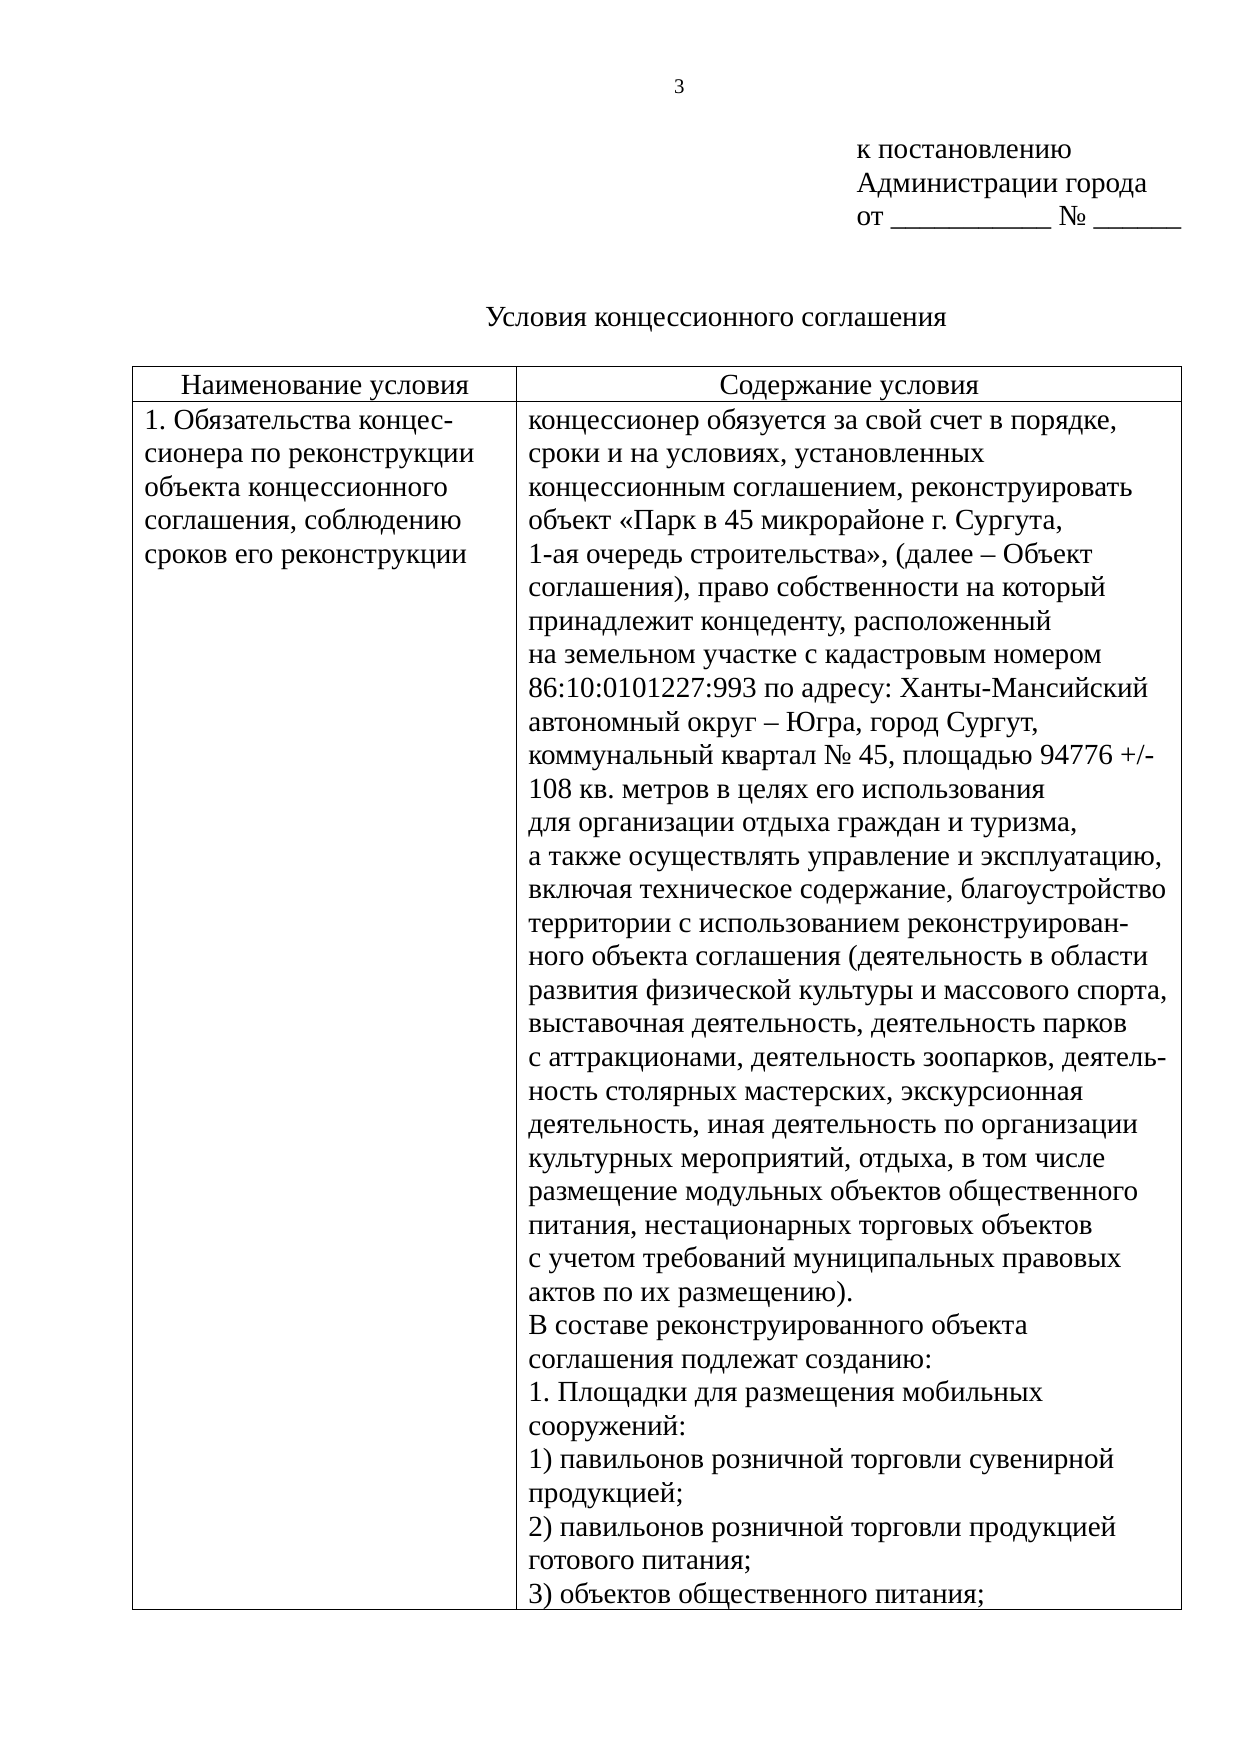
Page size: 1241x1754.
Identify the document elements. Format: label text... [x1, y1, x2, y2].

table_header Наименование условия [133, 367, 516, 401]
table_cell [517, 402, 1181, 1609]
table_header Содержание условия [517, 367, 1181, 401]
text Администрации города [856, 165, 1181, 198]
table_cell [133, 402, 516, 1609]
text от ___________ № ______ [856, 198, 1181, 232]
text Условия концессионного соглашения [177, 299, 1181, 333]
text к постановлению [856, 131, 1181, 165]
